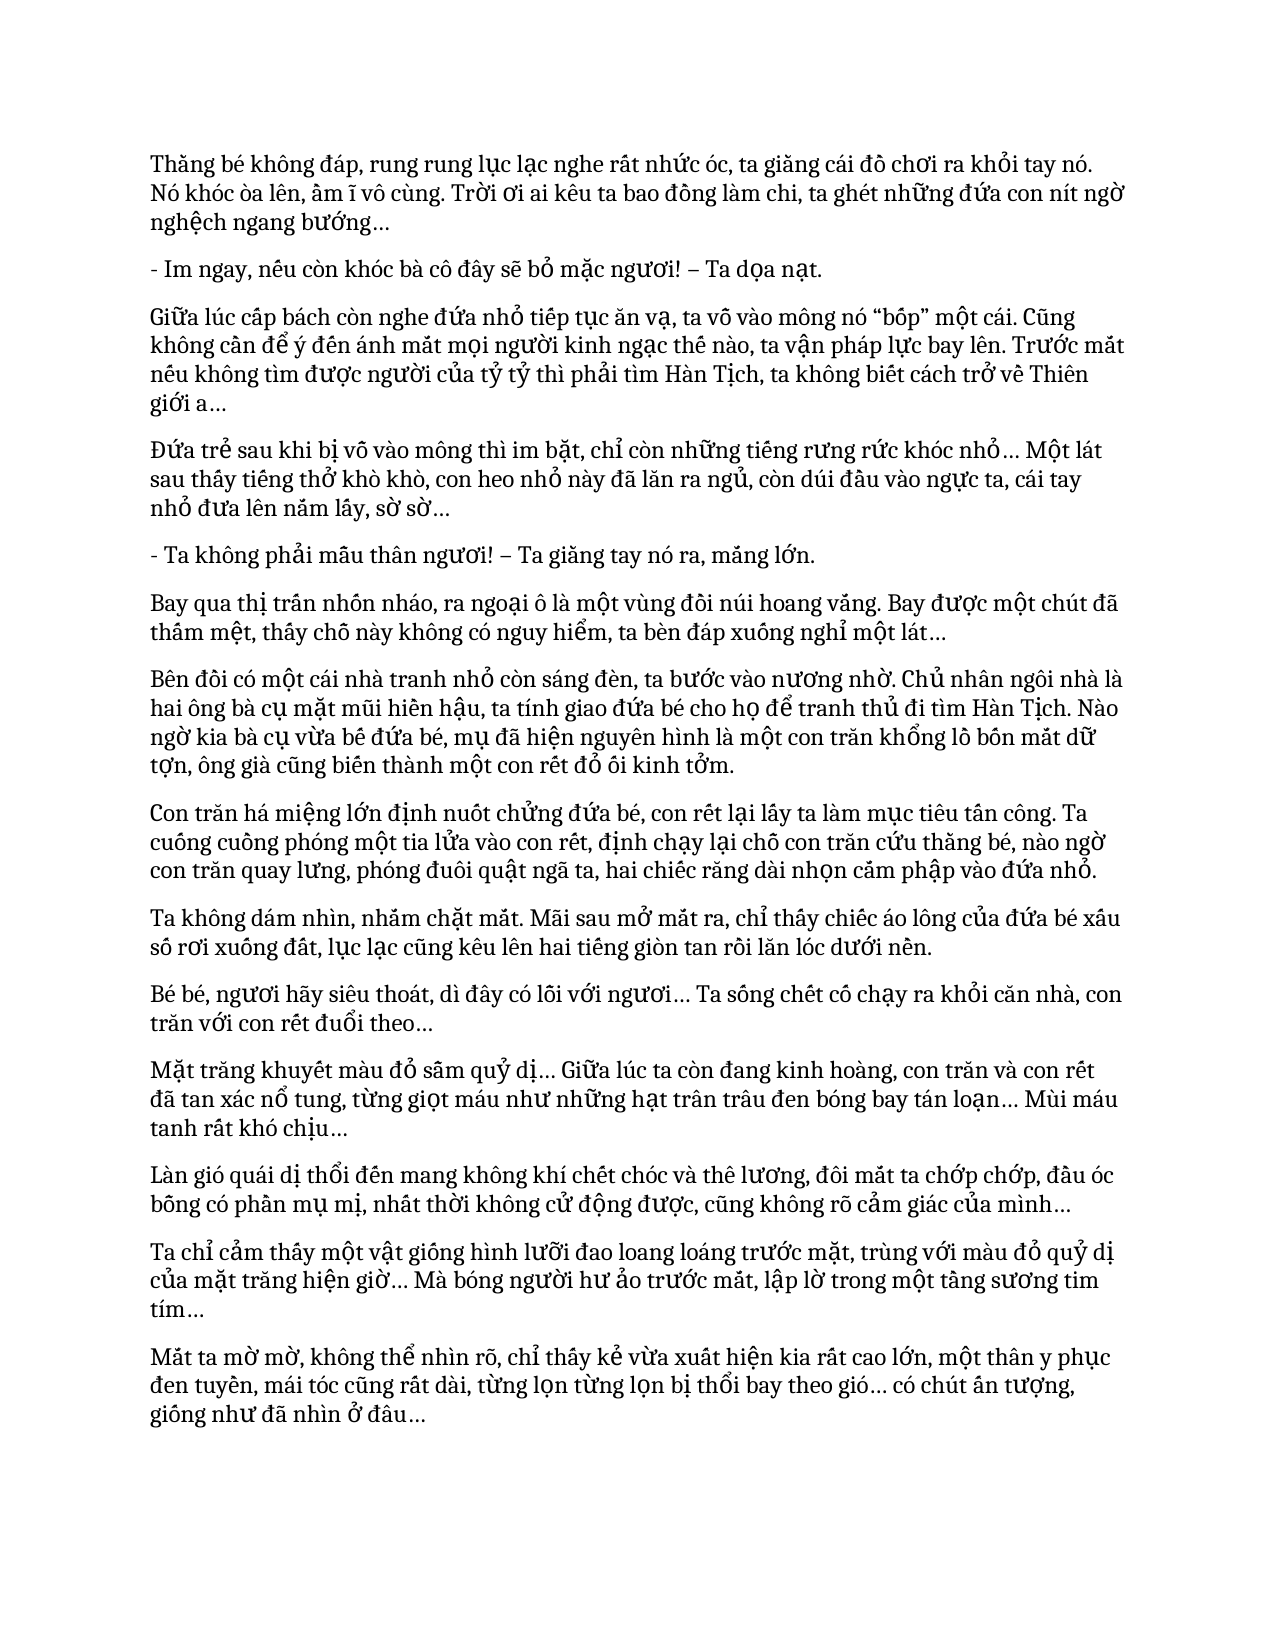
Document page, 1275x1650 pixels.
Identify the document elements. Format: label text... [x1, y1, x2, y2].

text Thằng bé không đáp, rung rung lục lạc nghe rất nhức óc, ta giằng cái đồ chơi ra khỏi tay nó. Nó khóc òa lên, ầm ĩ vô cùng. Trời ơi ai kêu ta bao đồng làm chi, ta ghét những đứa con nít ngờ nghệch ngang bướng… [150, 150, 1125, 236]
text Bé bé, ngươi hãy siêu thoát, dì đây có lỗi với ngươi… Ta sống chết cố chạy ra khỏi căn nhà, con trăn với con rết đuổi theo… [150, 980, 1125, 1037]
text Làn gió quái dị thổi đến mang không khí chết chóc và thê lương, đôi mắt ta chớp chớp, đầu óc bỗng có phần mụ mị, nhất thời không cử động được, cũng không rõ cảm giác của mình… [150, 1161, 1125, 1219]
text - Im ngay, nếu còn khóc bà cô đây sẽ bỏ mặc ngươi! – Ta dọa nạt. [150, 255, 1125, 284]
text Mặt trăng khuyết màu đỏ sẫm quỷ dị… Giữa lúc ta còn đang kinh hoàng, con trăn và con rết đã tan xác nổ tung, từng giọt máu như những hạt trân trâu đen bóng bay tán loạn… Mùi máu tanh rất khó chịu… [150, 1056, 1125, 1142]
text - Ta không phải mẫu thân ngươi! – Ta giằng tay nó ra, mắng lớn. [150, 541, 1125, 570]
text Ta không dám nhìn, nhắm chặt mắt. Mãi sau mở mắt ra, chỉ thấy chiếc áo lông của đứa bé xấu số rơi xuống đất, lục lạc cũng kêu lên hai tiếng giòn tan rồi lăn lóc dưới nền. [150, 904, 1125, 961]
text Bay qua thị trấn nhốn nháo, ra ngoại ô là một vùng đồi núi hoang vắng. Bay được một chút đã thấm mệt, thấy chỗ này không có nguy hiểm, ta bèn đáp xuống nghỉ một lát… [150, 589, 1125, 646]
text Mắt ta mờ mờ, không thể nhìn rõ, chỉ thấy kẻ vừa xuất hiện kia rất cao lớn, một thân y phục đen tuyền, mái tóc cũng rất dài, từng lọn từng lọn bị thổi bay theo gió… có chút ấn tượng, giống như đã nhìn ở đâu… [150, 1342, 1125, 1429]
text Con trăn há miệng lớn định nuốt chửng đứa bé, con rết lại lấy ta làm mục tiêu tấn công. Ta cuống cuồng phóng một tia lửa vào con rết, định chạy lại chỗ con trăn cứu thằng bé, nào ngờ con trăn quay lưng, phóng đuôi quật ngã ta, hai chiếc răng dài nhọn cắm phập vào đứa nhỏ. [150, 799, 1125, 885]
text Bên đồi có một cái nhà tranh nhỏ còn sáng đèn, ta bước vào nương nhờ. Chủ nhân ngôi nhà là hai ông bà cụ mặt mũi hiền hậu, ta tính giao đứa bé cho họ để tranh thủ đi tìm Hàn Tịch. Nào ngờ kia bà cụ vừa bế đứa bé, mụ đã hiện nguyên hình là một con trăn khổng lồ bốn mắt dữ tợn, ông già cũng biến thành một con rết đỏ ối kinh tởm. [150, 665, 1125, 780]
text Giữa lúc cấp bách còn nghe đứa nhỏ tiếp tục ăn vạ, ta vỗ vào mông nó “bốp” một cái. Cũng không cần để ý đến ánh mắt mọi người kinh ngạc thế nào, ta vận pháp lực bay lên. Trước mắt nếu không tìm được người của tỷ tỷ thì phải tìm Hàn Tịch, ta không biết cách trở về Thiên giới a… [150, 302, 1125, 417]
text Đứa trẻ sau khi bị vỗ vào mông thì im bặt, chỉ còn những tiếng rưng rức khóc nhỏ… Một lát sau thấy tiếng thở khò khò, con heo nhỏ này đã lăn ra ngủ, còn dúi đầu vào ngực ta, cái tay nhỏ đưa lên nắm lấy, sờ sờ… [150, 436, 1125, 522]
text Ta chỉ cảm thấy một vật giống hình lưỡi đao loang loáng trước mặt, trùng với màu đỏ quỷ dị của mặt trăng hiện giờ… Mà bóng người hư ảo trước mắt, lập lờ trong một tầng sương tim tím… [150, 1237, 1125, 1324]
